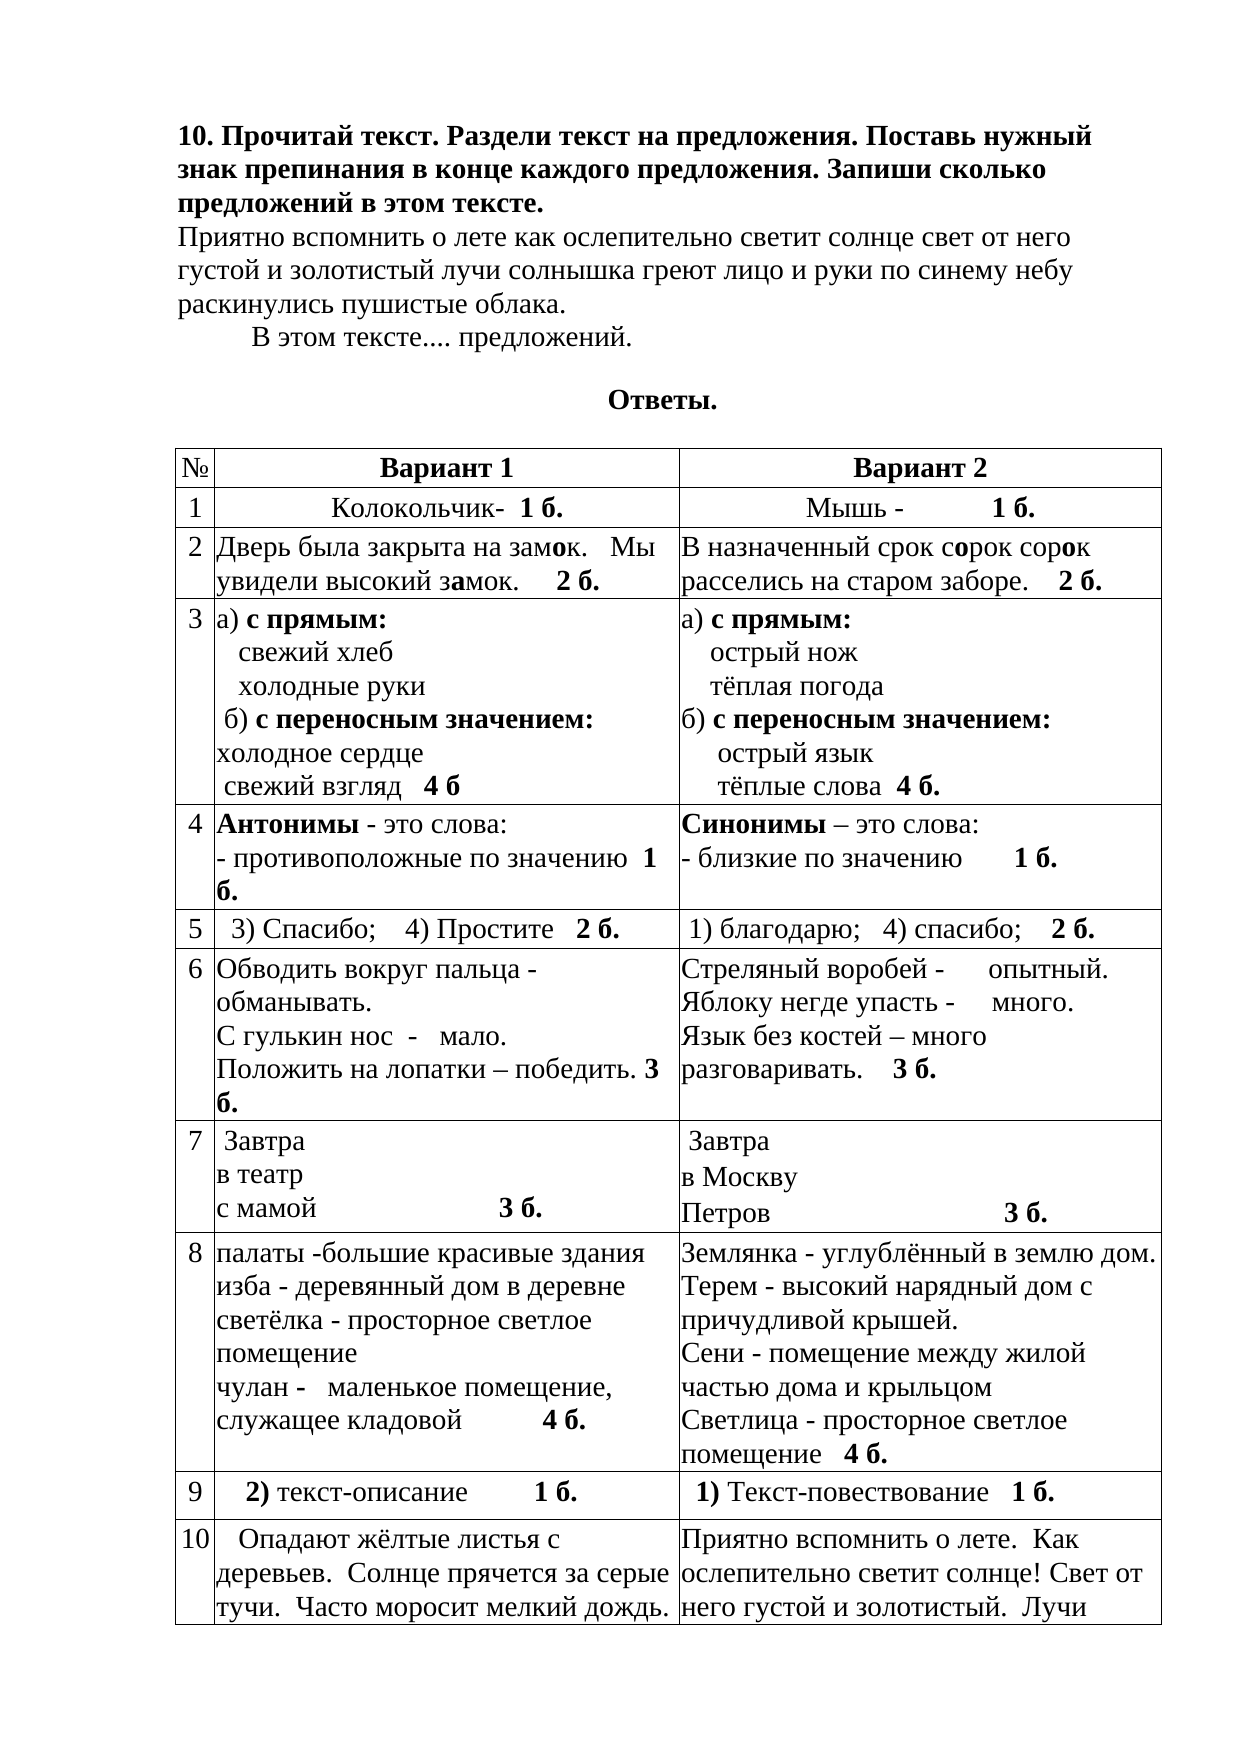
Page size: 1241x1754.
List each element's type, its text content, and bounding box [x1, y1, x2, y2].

table_cell 1 [176, 488, 214, 527]
table_cell 2 [176, 528, 214, 598]
table_cell Обводить вокруг пальца - обманывать. С гулькин нос - мало. Положить на лопатки – победить. 3 б. [215, 949, 679, 1120]
table_cell Колокольчик- 1 б. [215, 488, 679, 527]
text Ответы. [177, 382, 1152, 416]
table_cell Антонимы - это слова: - противоположные по значению 1 б. [215, 805, 679, 908]
table_cell 2) текст-описание 1 б. [215, 1472, 679, 1519]
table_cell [215, 1520, 679, 1624]
table_cell Мышь - 1 б. [680, 488, 1161, 527]
table_cell 3 [176, 599, 214, 804]
table_cell 1) Текст-повествование 1 б. [680, 1472, 1161, 1519]
table_cell Стреляный воробей - опытный. Яблоку негде упасть - много. Язык без костей – много разговаривать. 3 б. [680, 949, 1161, 1120]
text В этом тексте.... предложений. [177, 319, 1152, 353]
table_cell Завтра в Москву Петров 3 б. [680, 1121, 1161, 1232]
table_cell 7 [176, 1121, 214, 1232]
table_cell 1) благодарю; 4) спасибо; 2 б. [680, 910, 1161, 948]
text 10. Прочитай текст. Раздели текст на предложения. Поставь нужный знак препинания в конце каждого предложения. Запиши сколько предложений в этом тексте. [177, 118, 1152, 219]
table_cell 3) Спасибо; 4) Простите 2 б. [215, 910, 679, 948]
table_cell Дверь была закрыта на замок. Мы увидели высокий замок. 2 б. [215, 528, 679, 598]
table_cell 8 [176, 1233, 214, 1471]
table_cell 10 [176, 1520, 214, 1624]
table_header № [176, 449, 214, 487]
table_cell Синонимы – это слова: - близкие по значению 1 б. [680, 805, 1161, 908]
table_cell Завтра в театр с мамой 3 б. [215, 1121, 679, 1232]
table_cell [680, 1520, 1161, 1624]
table_cell палаты -большие красивые здания изба - деревянный дом в деревне светёлка - просторное светлое помещение чулан - маленькое помещение, служащее кладовой 4 б. [215, 1233, 679, 1471]
table_cell 9 [176, 1472, 214, 1519]
table_cell 5 [176, 910, 214, 948]
table_header Вариант 1 [215, 449, 679, 487]
table_cell 6 [176, 949, 214, 1120]
table_cell В назначенный срок сорок сорок расселись на старом заборе. 2 б. [680, 528, 1161, 598]
table_cell 4 [176, 805, 214, 908]
table_header Вариант 2 [680, 449, 1161, 487]
text Приятно вспомнить о лете как ослепительно светит солнце свет от него густой и золотистый лучи солнышка греют лицо и руки по синему небу раскинулись пушистые облака. [177, 219, 1152, 319]
table_cell Землянка - углублённый в землю дом. Терем - высокий нарядный дом с причудливой крышей. Сени - помещение между жилой частью дома и крыльцом Светлица - просторное светлое помещение 4 б. [680, 1233, 1161, 1471]
